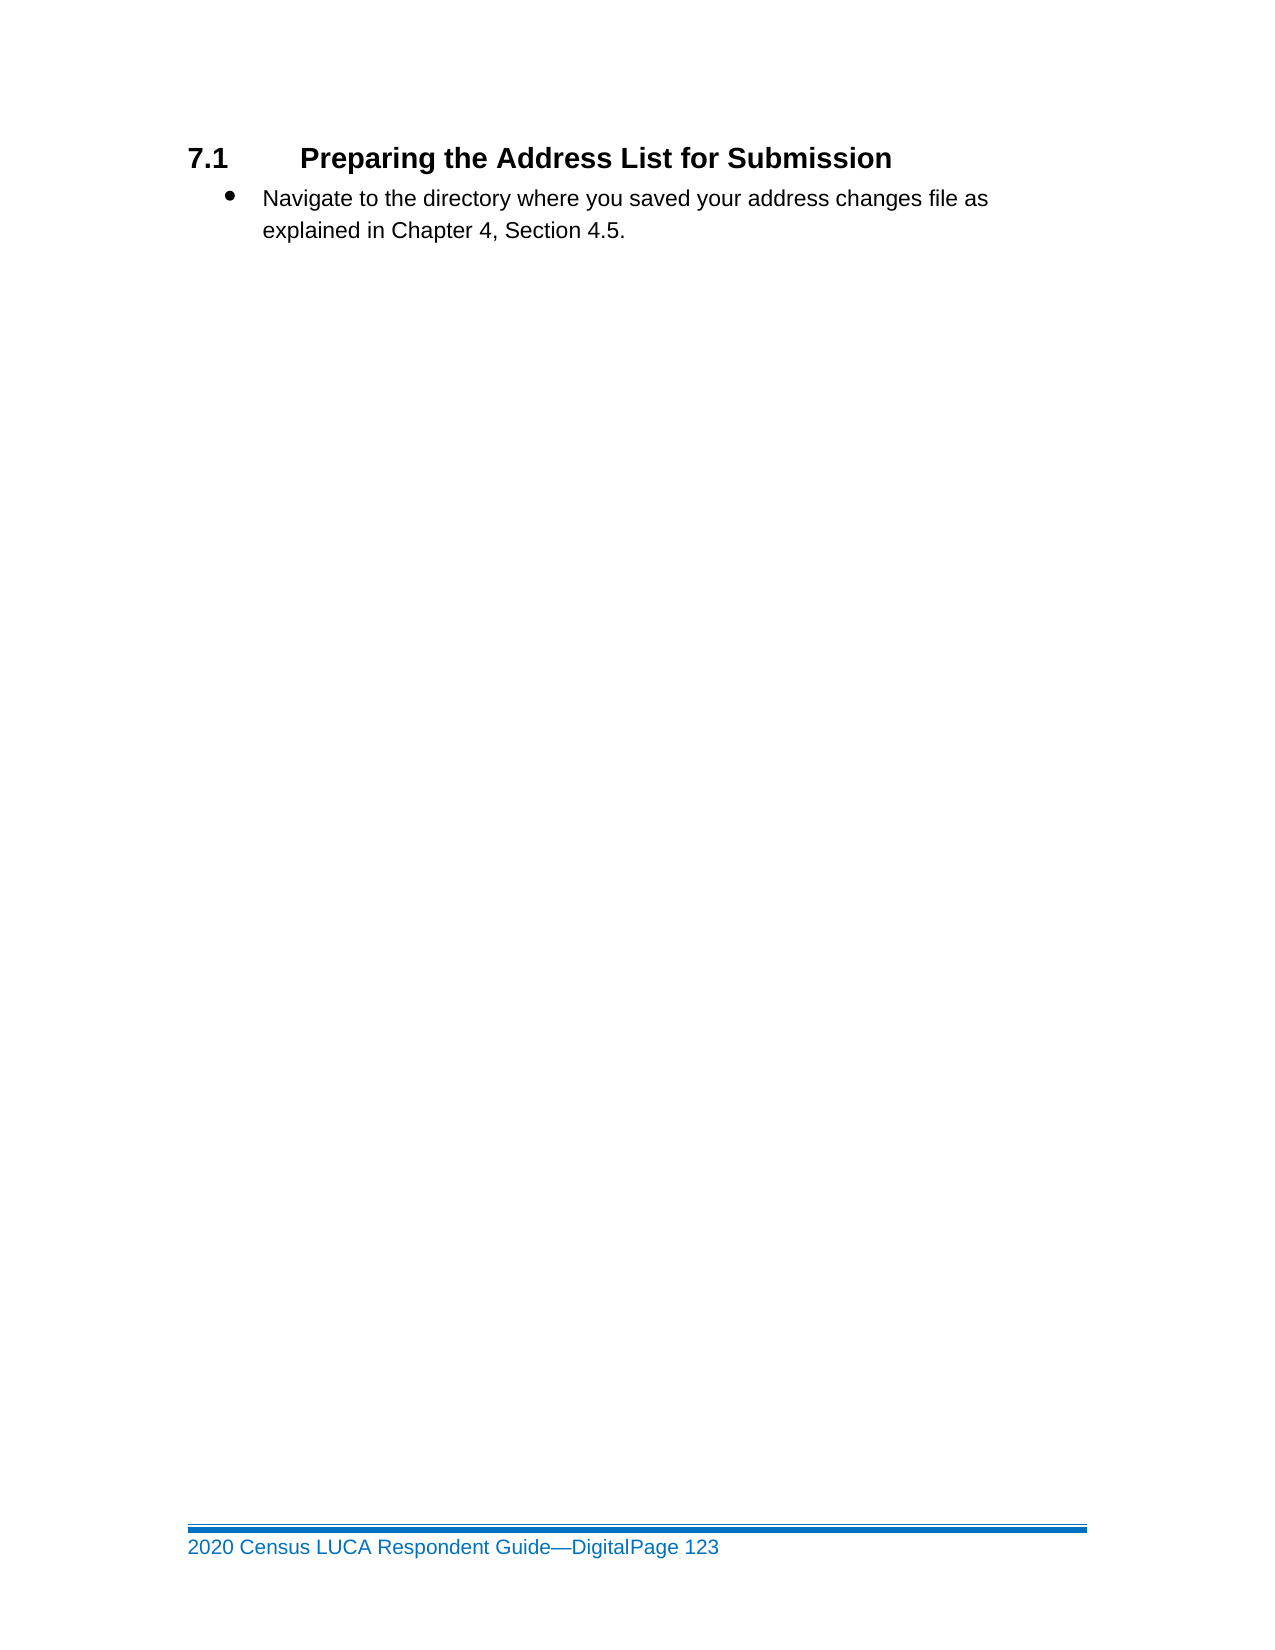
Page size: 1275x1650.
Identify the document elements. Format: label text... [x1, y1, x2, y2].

subtitle Preparing the Address List for Submission [187, 141, 1087, 174]
text Navigate to the directory where you saved your address changes file as explained in Chapter 4, Section 4.5. [225, 185, 1087, 243]
